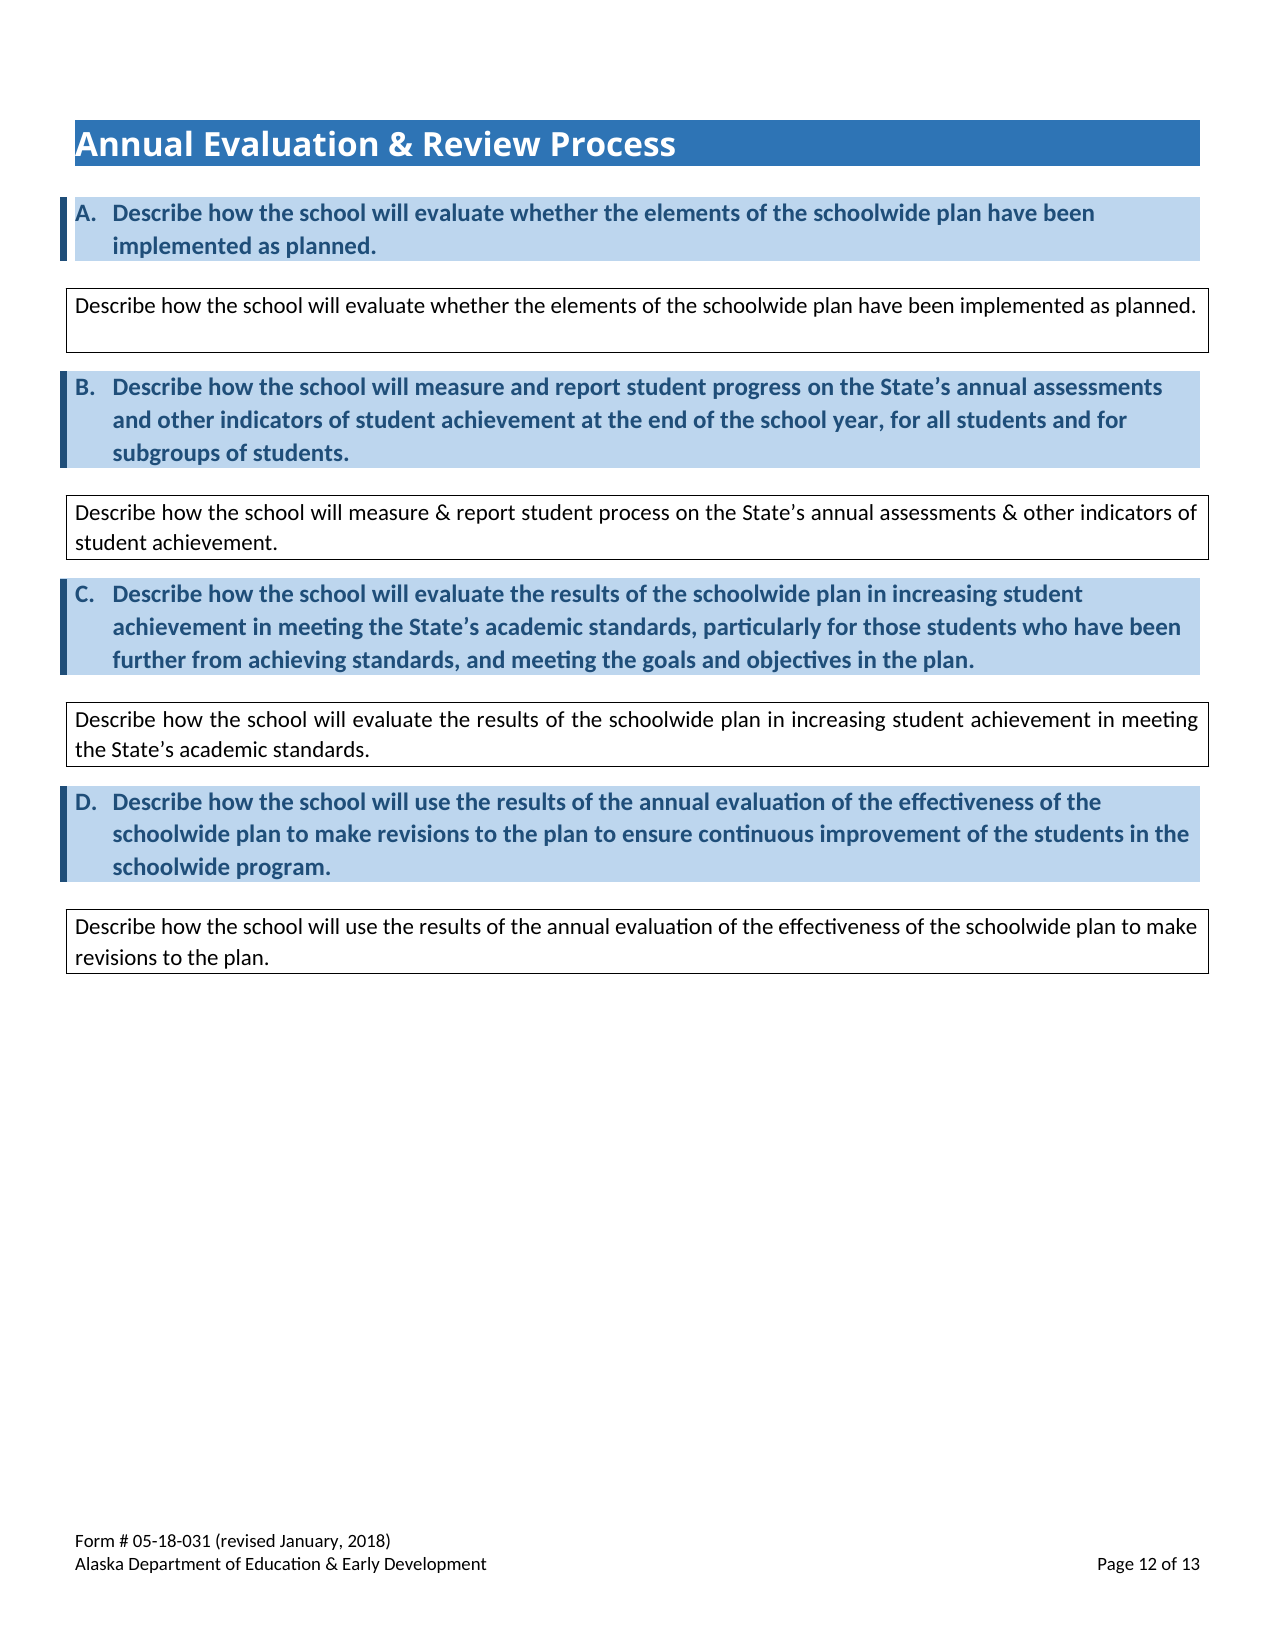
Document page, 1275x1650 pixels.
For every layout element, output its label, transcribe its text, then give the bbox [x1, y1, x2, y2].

subtitle Annual Evaluation & Review Process [75, 120, 1200, 166]
text Describe how the school will measure and report student progress on the State’s annual assessments and other indicators of student achievement at the end of the school year, for all students and for subgroups of students. [67, 371, 1200, 468]
text Describe how the school will evaluate the results of the schoolwide plan in increasing student achievement in meeting the State’s academic standards. [67, 703, 1208, 766]
text Describe how the school will measure & report student process on the State’s annual assessments & other indicators of student achievement. [67, 496, 1208, 559]
text Describe how the school will use the results of the annual evaluation of the effectiveness of the schoolwide plan to make revisions to the plan. [67, 910, 1208, 973]
text Describe how the school will evaluate whether the elements of the schoolwide plan have been implemented as planned. [67, 289, 1208, 352]
text Describe how the school will evaluate the results of the schoolwide plan in increasing student achievement in meeting the State’s academic standards, particularly for those students who have been further from achieving standards, and meeting the goals and objectives in the plan. [60, 578, 1200, 675]
list Describe how the school will evaluate whether the elements of the schoolwide plan have been implemented as planned. [75, 197, 1200, 261]
text Describe how the school will use the results of the annual evaluation of the effectiveness of the schoolwide plan to make revisions to the plan to ensure continuous improvement of the students in the schoolwide program. [67, 786, 1200, 882]
